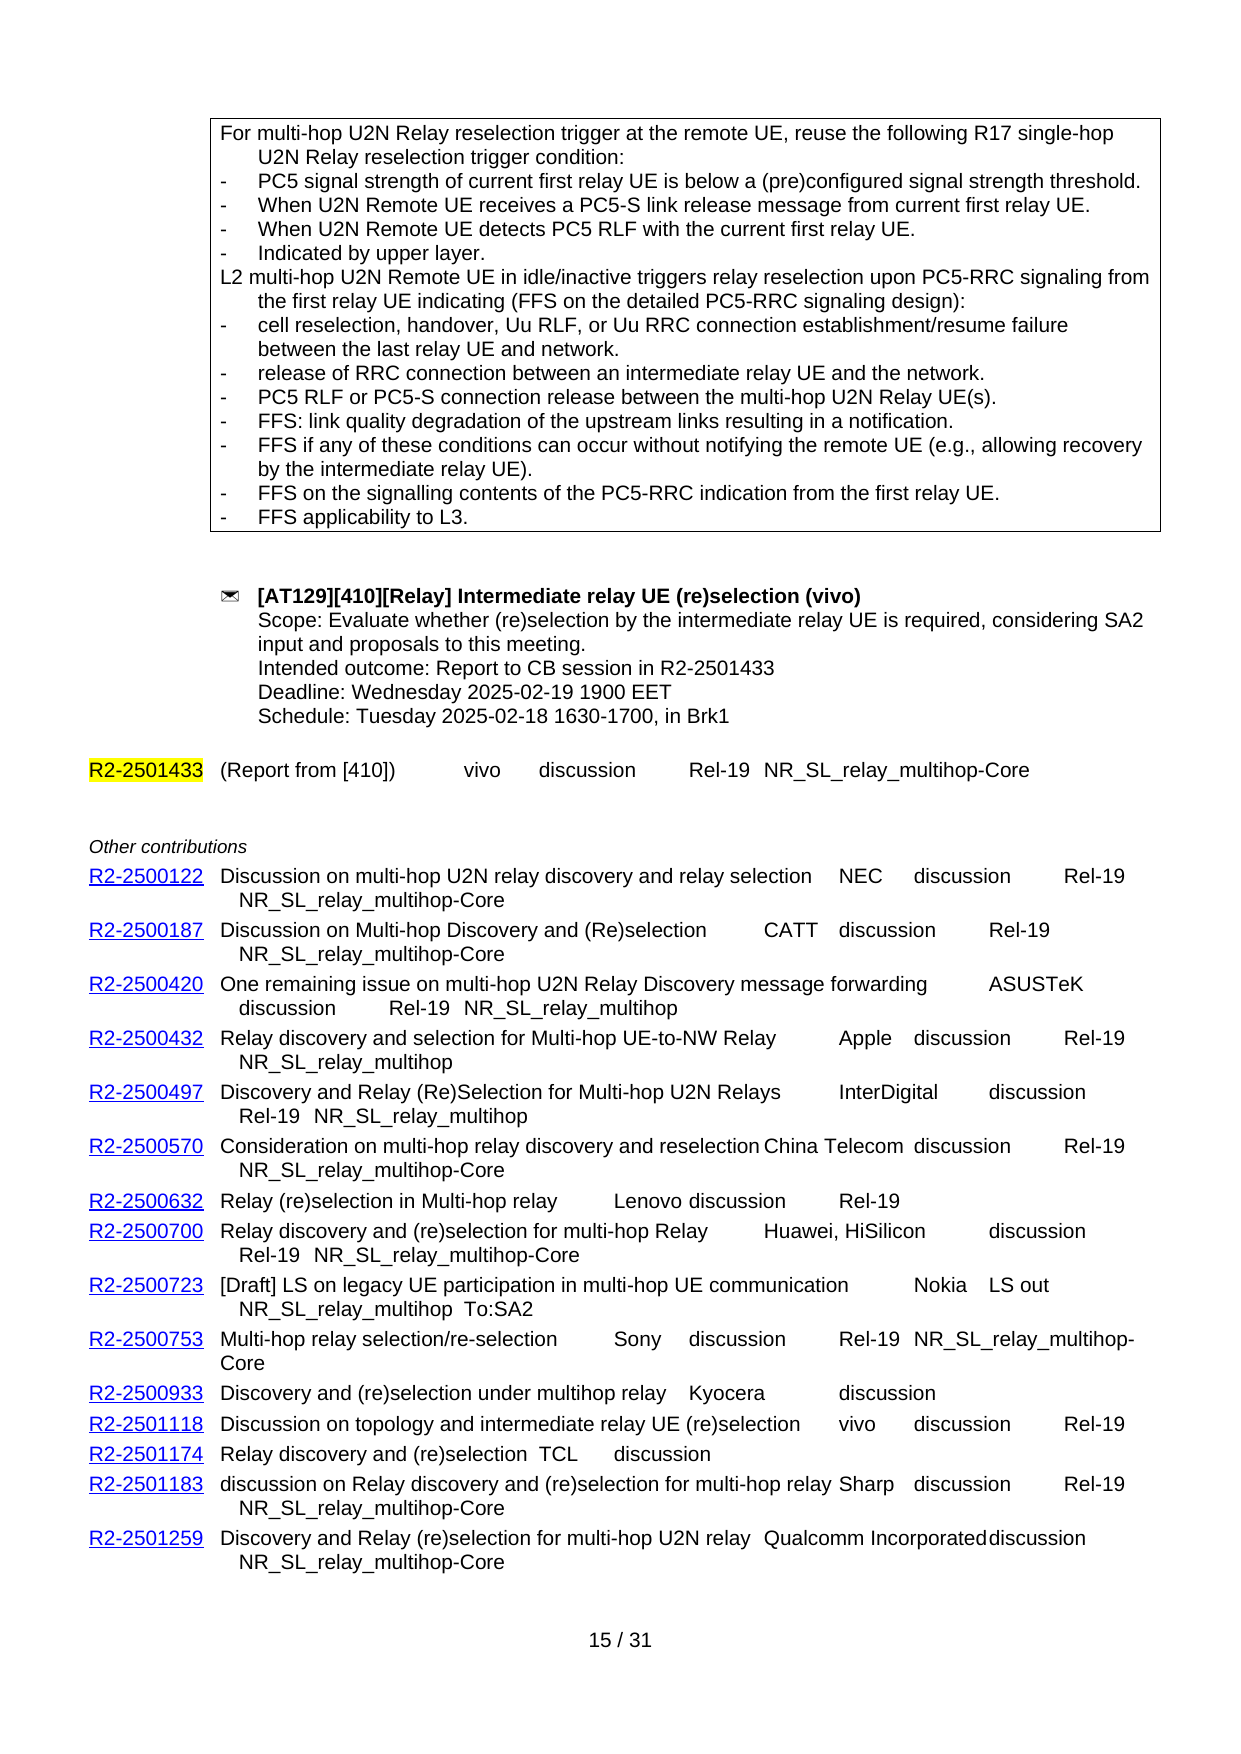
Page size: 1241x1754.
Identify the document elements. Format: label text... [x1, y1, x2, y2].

text Intended outcome: Report to CB session in R2-2501433 [220, 656, 1152, 680]
title R2-2501183 discussion on Relay discovery and (re)selection for multi-hop relay Sharp discussion Rel-19 NR_SL_relay_multihop-Core [89, 1472, 1152, 1520]
title R2-2500632 Relay (re)selection in Multi-hop relay Lenovo discussion Rel-19 [89, 1188, 1152, 1212]
title R2-2500753 Multi-hop relay selection/re-selection Sony discussion Rel-19 NR_SL_relay_multihop-Core [89, 1327, 1152, 1375]
text Other contributions [89, 836, 1152, 857]
title R2-2501259 Discovery and Relay (re)selection for multi-hop U2N relay Qualcomm Incorporated discussion NR_SL_relay_multihop-Core [89, 1526, 1152, 1574]
title R2-2500933 Discovery and (re)selection under multihop relay Kyocera discussion [89, 1381, 1152, 1405]
title R2-2500570 Consideration on multi-hop relay discovery and reselection China Telecom discussion Rel-19 NR_SL_relay_multihop-Core [89, 1134, 1152, 1182]
text - FFS on the signalling contents of the PC5-RRC indication from the first relay UE. [211, 477, 1160, 501]
text Deadline: Wednesday 2025-02-19 1900 EET [220, 680, 1152, 704]
text For multi-hop U2N Relay reselection trigger at the remote UE, reuse the following R17 single-hop U2N Relay reselection trigger condition: [211, 119, 1160, 166]
text Scope: Evaluate whether (re)selection by the intermediate relay UE is required, considering SA2 input and proposals to this meeting. [220, 608, 1152, 656]
text - cell reselection, handover, Uu RLF, or Uu RRC connection establishment/resume failure between the last relay UE and network. [211, 310, 1160, 358]
text [AT129][410][Relay] Intermediate relay UE (re)selection (vivo) [220, 584, 1152, 608]
title R2-2500497 Discovery and Relay (Re)Selection for Multi-hop U2N Relays InterDigital discussion Rel-19 NR_SL_relay_multihop [89, 1080, 1152, 1128]
text - FFS applicability to L3. [211, 501, 1160, 531]
text Schedule: Tuesday 2025-02-18 1630-1700, in Brk1 [220, 704, 1152, 728]
text - PC5 signal strength of current first relay UE is below a (pre)configured signal strength threshold. [211, 166, 1160, 190]
title R2-2501174 Relay discovery and (re)selection TCL discussion [89, 1442, 1152, 1466]
title R2-2501118 Discussion on topology and intermediate relay UE (re)selection vivo discussion Rel-19 [89, 1411, 1152, 1435]
title R2-2501433 (Report from [410]) vivo discussion Rel-19 NR_SL_relay_multihop-Core [203, 758, 1152, 782]
text L2 multi-hop U2N Remote UE in idle/inactive triggers relay reselection upon PC5-RRC signaling from the first relay UE indicating (FFS on the detailed PC5-RRC signaling design): [211, 262, 1160, 310]
title R2-2500432 Relay discovery and selection for Multi-hop UE-to-NW Relay Apple discussion Rel-19 NR_SL_relay_multihop [89, 1026, 1152, 1074]
title R2-2500700 Relay discovery and (re)selection for multi-hop Relay Huawei, HiSilicon discussion Rel-19 NR_SL_relay_multihop-Core [89, 1219, 1152, 1267]
title R2-2500420 One remaining issue on multi-hop U2N Relay Discovery message forwarding ASUSTeK discussion Rel-19 NR_SL_relay_multihop [89, 972, 1152, 1020]
text - When U2N Remote UE detects PC5 RLF with the current first relay UE. [211, 214, 1160, 238]
text - FFS if any of these conditions can occur without notifying the remote UE (e.g., allowing recovery by the intermediate relay UE). [211, 429, 1160, 477]
text - release of RRC connection between an intermediate relay UE and the network. [211, 358, 1160, 382]
text - When U2N Remote UE receives a PC5-S link release message from current first relay UE. [211, 190, 1160, 214]
title R2-2500723 [Draft] LS on legacy UE participation in multi-hop UE communication Nokia LS out NR_SL_relay_multihop To:SA2 [89, 1273, 1152, 1321]
title R2-2500122 Discussion on multi-hop U2N relay discovery and relay selection NEC discussion Rel-19 NR_SL_relay_multihop-Core [89, 863, 1152, 911]
title R2-2500187 Discussion on Multi-hop Discovery and (Re)selection CATT discussion Rel-19 NR_SL_relay_multihop-Core [89, 918, 1152, 966]
text - Indicated by upper layer. [211, 238, 1160, 262]
text - FFS: link quality degradation of the upstream links resulting in a notification. [211, 406, 1160, 429]
text - PC5 RLF or PC5-S connection release between the multi-hop U2N Relay UE(s). [211, 382, 1160, 406]
